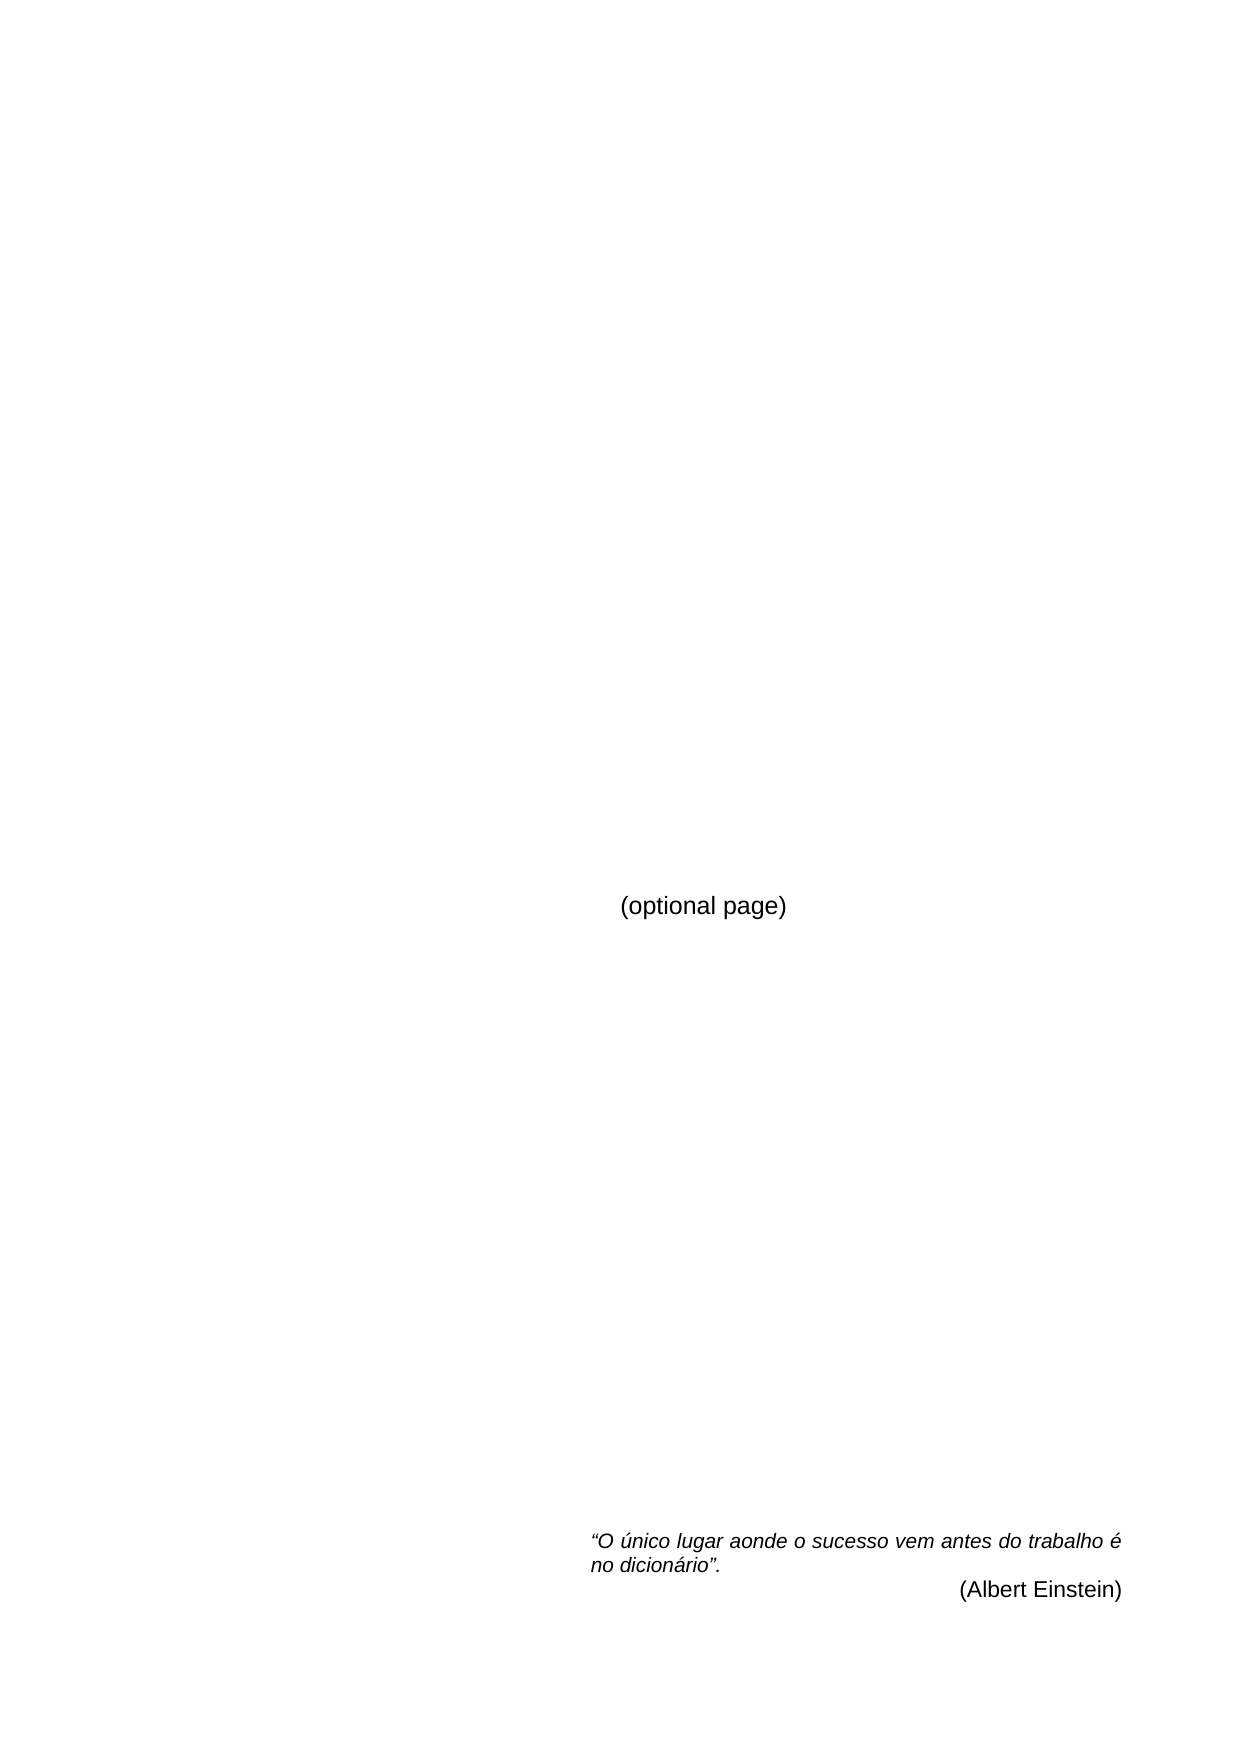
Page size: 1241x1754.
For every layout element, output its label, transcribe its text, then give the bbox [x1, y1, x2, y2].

text (Albert Einstein) [591, 1576, 1122, 1603]
text “O único lugar aonde o sucesso vem antes do trabalho é no dicionário”. [591, 1528, 1122, 1576]
text (optional page) [620, 891, 1122, 920]
